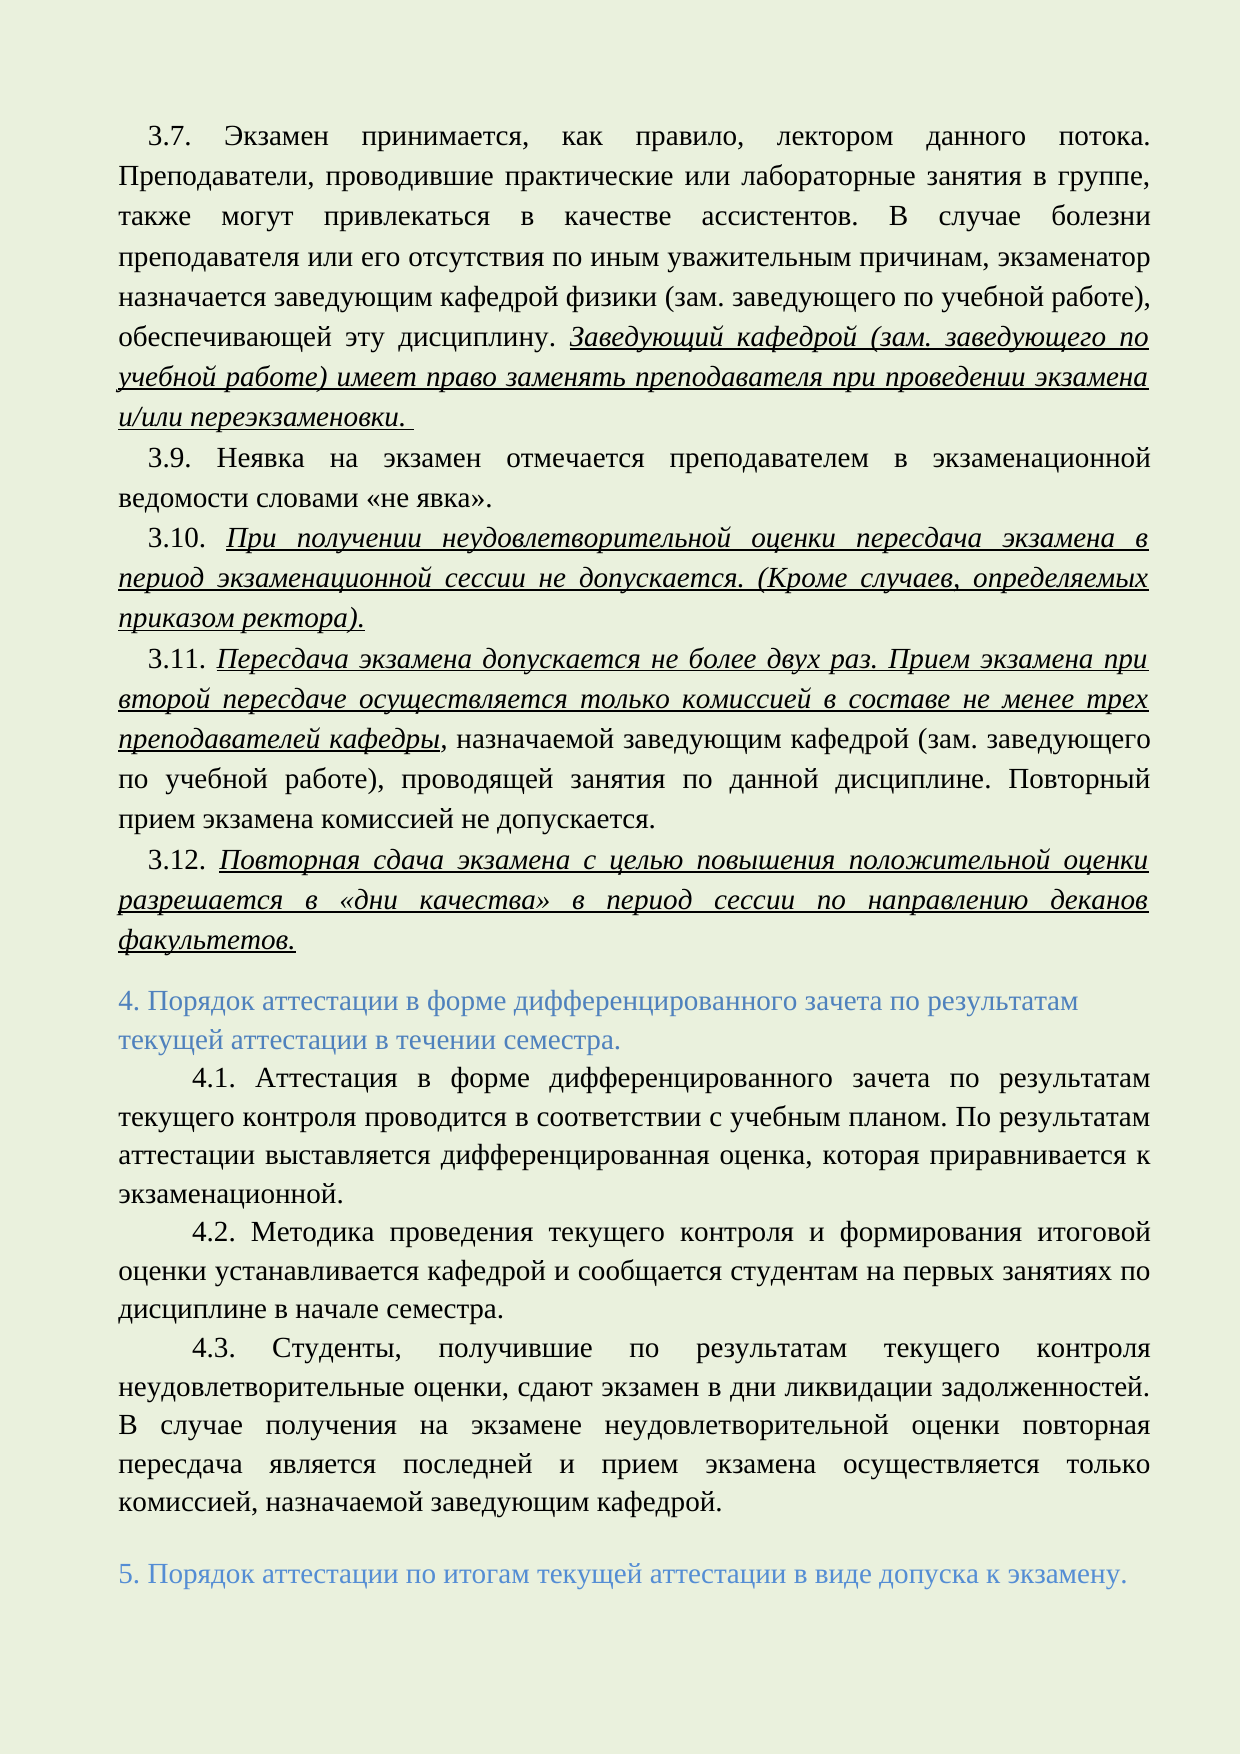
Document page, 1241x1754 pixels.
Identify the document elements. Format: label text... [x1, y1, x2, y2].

text 3.10. При получении неудовлетворительной оценки пересдача экзамена в период экзаменационной сессии не допускается. (Кроме случаев, определяемых приказом ректора). [118, 520, 1152, 634]
text 4.1. Аттестация в форме дифференцированного зачета по результатам текущего контроля проводится в соответствии с учебным планом. По результатам аттестации выставляется дифференцированная оценка, которая приравнивается к экзаменационной. [118, 1060, 1152, 1209]
text 3.11. Пересдача экзамена допускается не более двух раз. Прием экзамена при второй пересдаче осуществляется только комиссией в составе не менее трех преподавателей кафедры, назначаемой заведующим кафедрой (зам. заведующего по учебной работе), проводящей занятия по данной дисциплине. Повторный прием экзамена комиссией не допускается. [118, 641, 1152, 835]
text 4.2. Методика проведения текущего контроля и формирования итоговой оценки устанавливается кафедрой и сообщается студентам на первых занятиях по дисциплине в начале семестра. [118, 1214, 1152, 1325]
text 3.9. Неявка на экзамен отмечается преподавателем в экзаменационной ведомости словами «не явка». [118, 440, 1152, 513]
subtitle 4. Порядок аттестации в форме дифференцированного зачета по результатам текущей аттестации в течении семестра. [118, 983, 1152, 1055]
text 5. Порядок аттестации по итогам текущей аттестации в виде допуска к экзамену. [118, 1556, 1152, 1590]
text 3.7. Экзамен принимается, как правило, лектором данного потока. Преподаватели, проводившие практические или лабораторные занятия в группе, также могут привлекаться в качестве ассистентов. В случае болезни преподавателя или его отсутствия по иным уважительным причинам, экзаменатор назначается заведующим кафедрой физики (зам. заведующего по учебной работе), обеспечивающей эту дисциплину. Заведующий кафедрой (зам. заведующего по учебной работе) имеет право заменять преподавателя при проведении экзамена и/или переэкзаменовки. [118, 118, 1152, 433]
text 3.12. Повторная сдача экзамена с целью повышения положительной оценки разрешается в «дни качества» в период сессии по направлению деканов факультетов. [118, 842, 1152, 956]
text 4.3. Студенты, получившие по результатам текущего контроля неудовлетворительные оценки, сдают экзамен в дни ликвидации задолженностей. В случае получения на экзамене неудовлетворительной оценки повторная пересдача является последней и прием экзамена осуществляется только комиссией, назначаемой заведующим кафедрой. [118, 1330, 1152, 1518]
